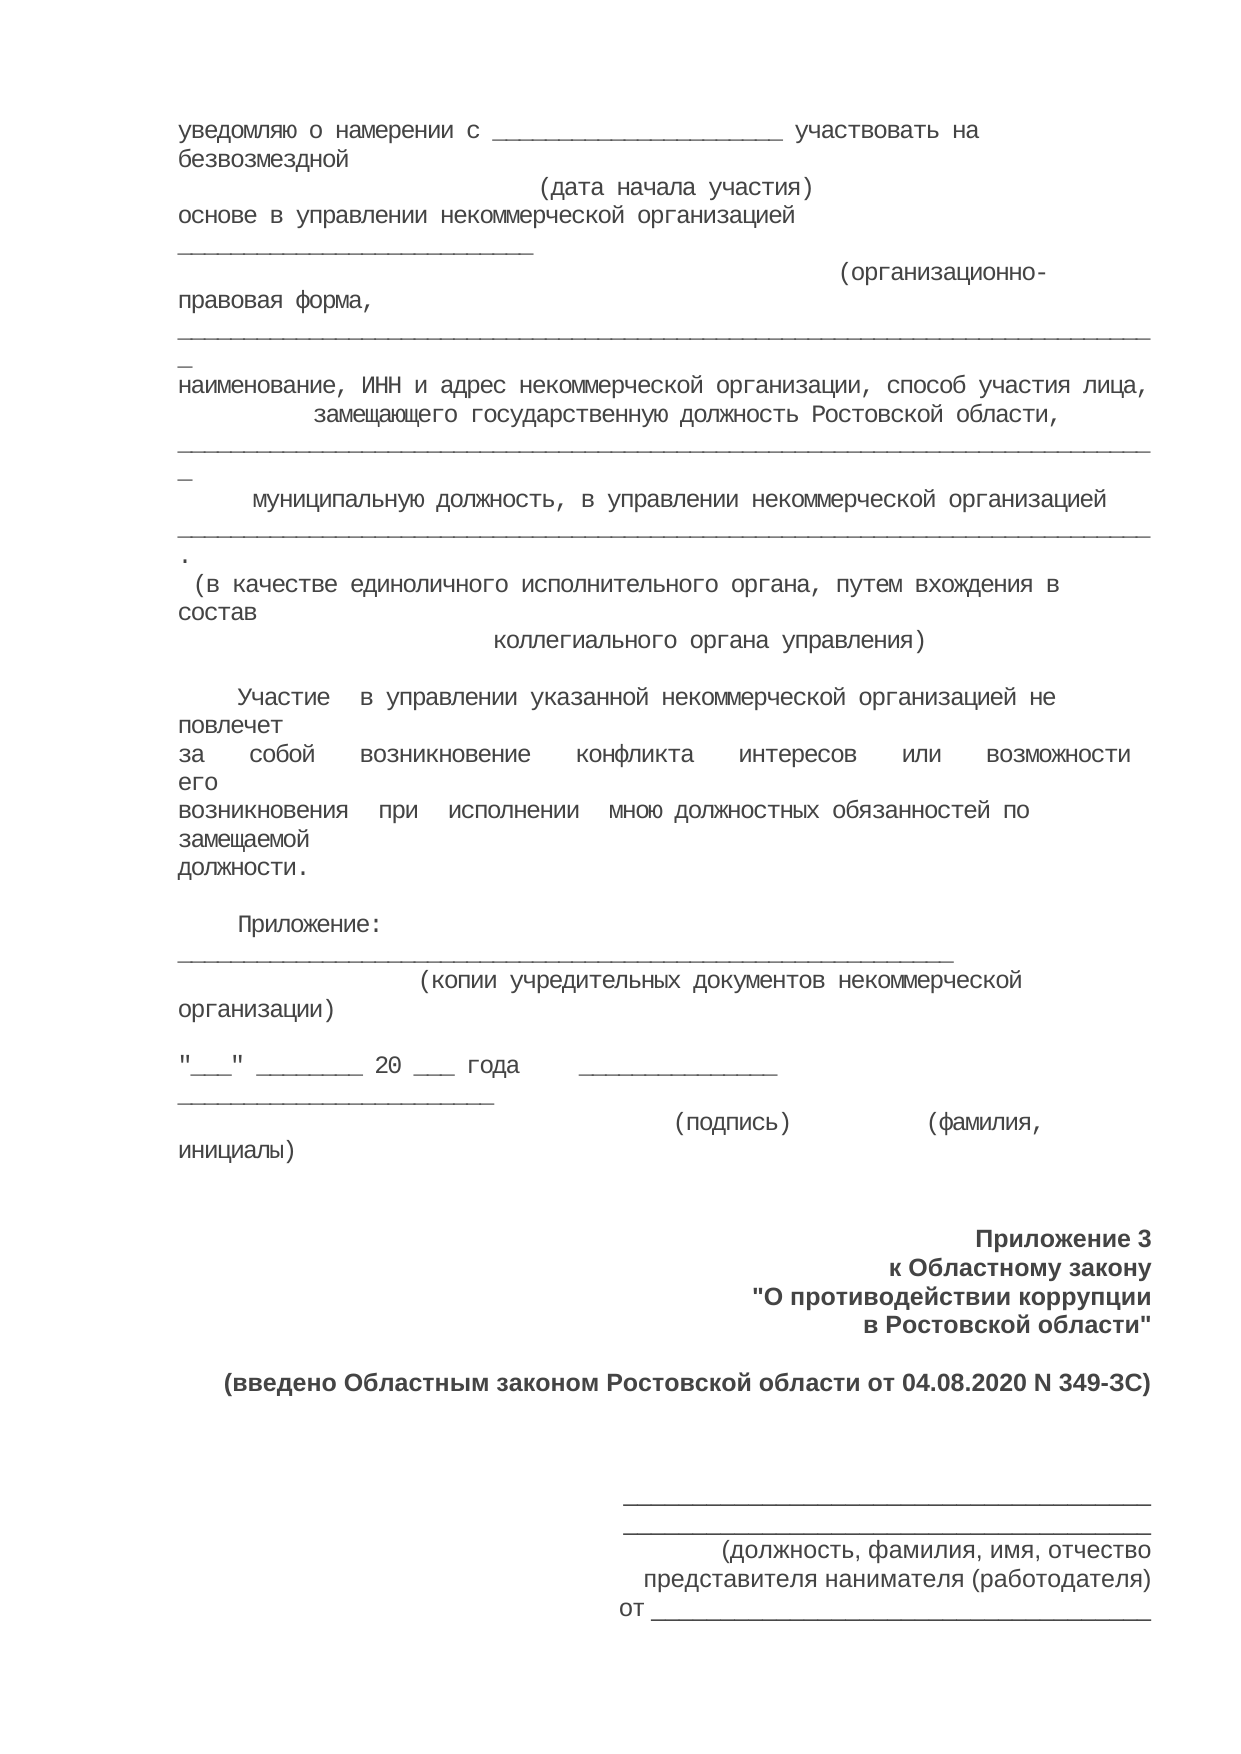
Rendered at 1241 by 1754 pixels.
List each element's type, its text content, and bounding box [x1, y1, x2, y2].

text (подпись) (фамилия, инициалы) [177, 1110, 1152, 1166]
text уведомляю о намерении с ______________________ участвовать на безвозмездной [177, 118, 1152, 175]
text коллегиального органа управления) [177, 628, 1152, 656]
text "___" ________ 20 ___ года _______________ ________________________ [177, 1025, 1152, 1110]
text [177, 1478, 1152, 1622]
text возникновения при исполнении мною должностных обязанностей по замещаемой [177, 798, 1152, 855]
text основе в управлении некоммерческой организацией ___________________________ [177, 203, 1152, 260]
text наименование, ИНН и адрес некоммерческой организации, способ участия лица, [177, 373, 1152, 401]
text __________________________________________________________________________. [177, 515, 1152, 571]
text Участие в управлении указанной некоммерческой организацией не повлечет [177, 656, 1152, 741]
text ___________________________________________________________________________ [177, 430, 1152, 486]
text муниципальную должность, в управлении некоммерческой организацией [177, 486, 1152, 515]
text (в качестве единоличного исполнительного органа, путем вхождения в состав [177, 571, 1152, 628]
text за собой возникновение конфликта интересов или возможности его [177, 741, 1152, 798]
text Приложение 3 к Областному закону "О противодействии коррупции в Ростовской области" (введено Областным законом Ростовской области от 04.08.2020 N 349-ЗС) [177, 1166, 1152, 1396]
text Приложение: ___________________________________________________________ [177, 883, 1152, 968]
text (копии учредительных документов некоммерческой организации) [177, 968, 1152, 1025]
text (организационно-правовая форма, [177, 260, 1152, 316]
text ___________________________________________________________________________ [177, 316, 1152, 373]
text (дата начала участия) [177, 175, 1152, 203]
text замещающего государственную должность Ростовской области, [177, 401, 1152, 430]
text должности. [177, 855, 1152, 883]
